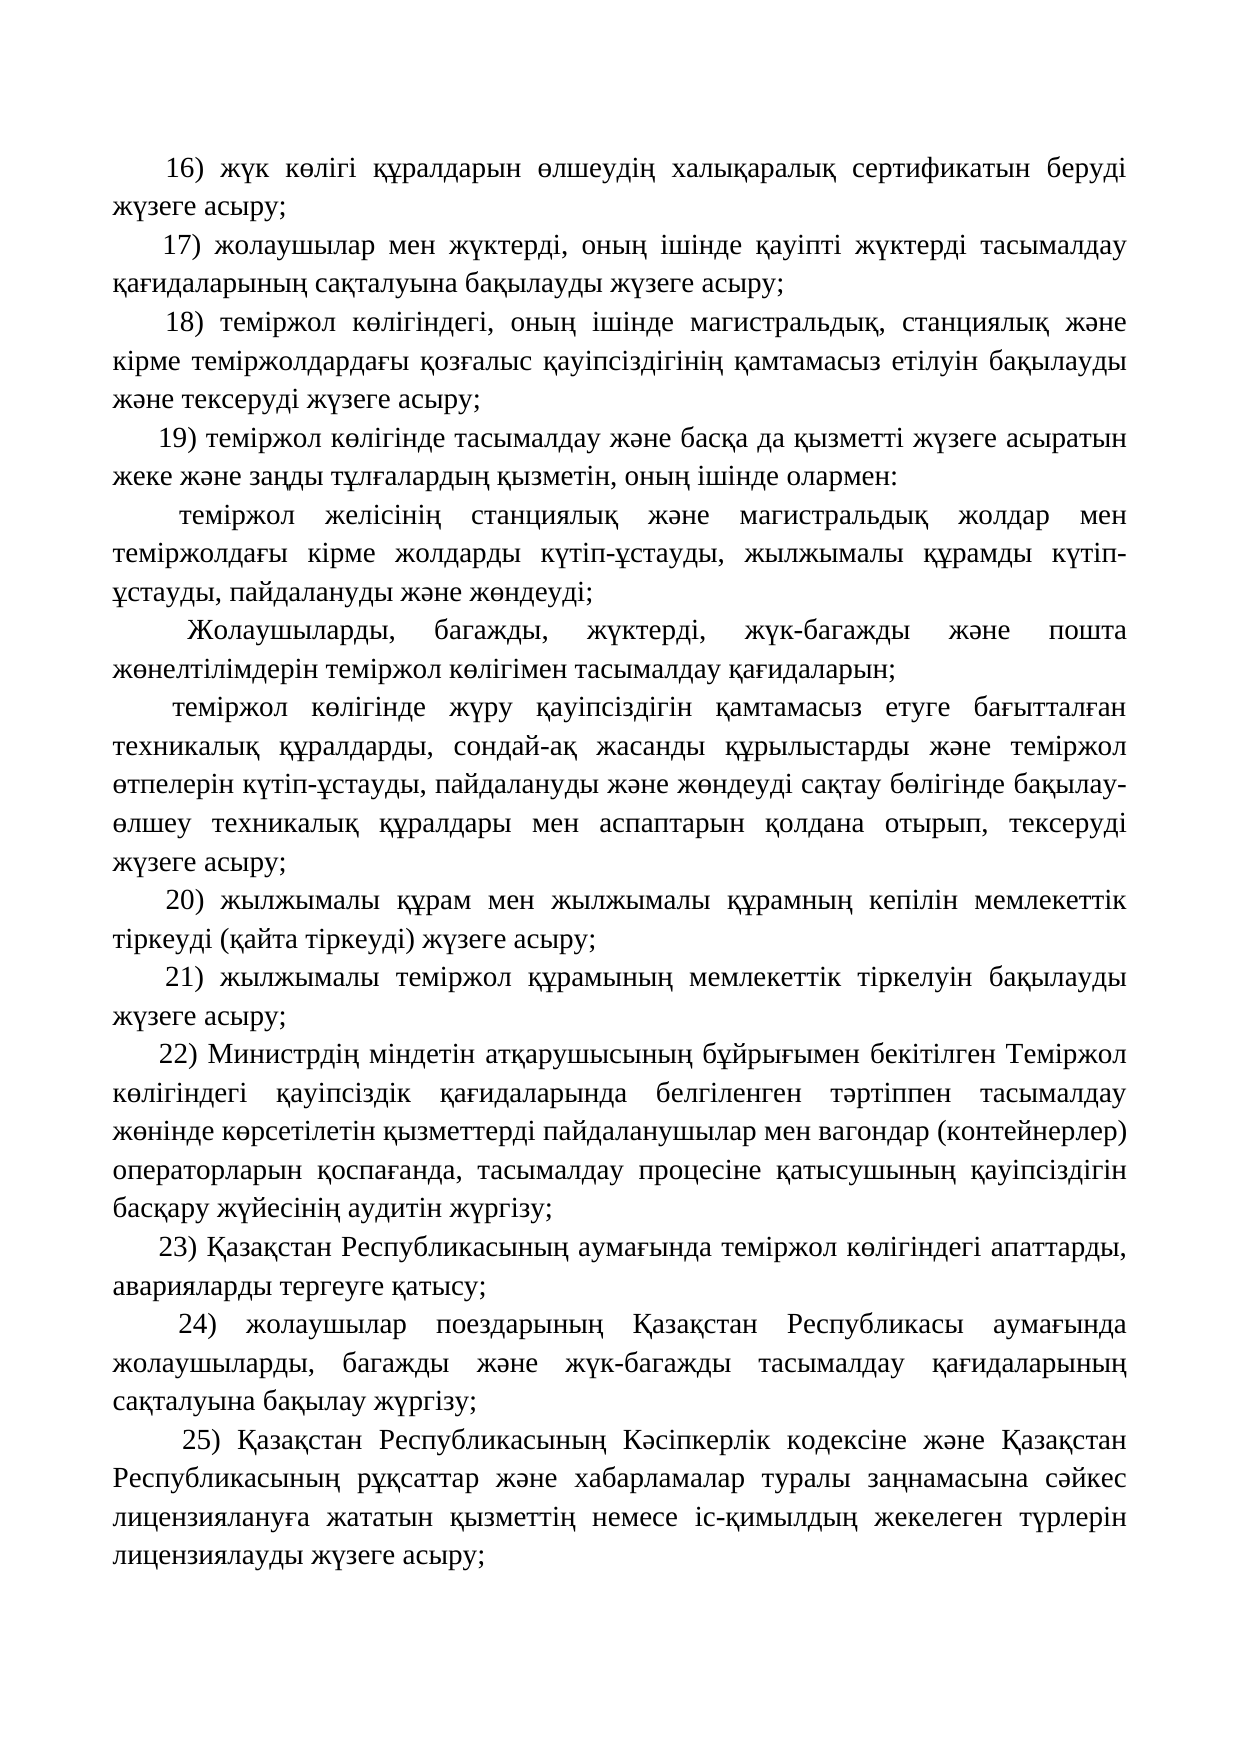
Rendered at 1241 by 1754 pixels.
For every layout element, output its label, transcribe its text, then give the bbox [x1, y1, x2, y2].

text 21) жылжымалы теміржол құрамының мемлекеттік тіркелуін бақылауды жүзеге асыру; [112, 959, 1128, 1031]
text 20) жылжымалы құрам мен жылжымалы құрамның кепілін мемлекеттік тiркеуді (қайта тіркеуді) жүзеге асыру; [112, 882, 1128, 954]
text 19) теміржол көлiгiнде тасымалдау және басқа да қызметті жүзеге асыратын жеке және заңды тұлғалардың қызметін, оның ішінде олармен: [112, 420, 1128, 492]
text Жолаушыларды, багажды, жүктерді, жүк-багажды және пошта жөнелтілімдерін теміржол көлігімен тасымалдау қағидаларын; [112, 612, 1128, 684]
text 16) жүк көлiгi құралдарын өлшеудiң халықаралық сертификатын берудi жүзеге асыру; [112, 150, 1128, 222]
text 22) Министрдің міндетін атқарушысының бұйрығымен бекітілген Теміржол көлігіндегі қауіпсіздік қағидаларында белгіленген тәртіппен тасымалдау жөнінде көрсетілетін қызметтерді пайдаланушылар мен вагондар (контейнерлер) операторларын қоспағанда, тасымалдау процесіне қатысушының қауіпсіздігін басқару жүйесінің аудитін жүргізу; [112, 1036, 1128, 1224]
text темiржол көлiгiнде жүру қауiпсiздiгiн қамтамасыз етуге бағытталған техникалық құралдарды, сондай-ақ жасанды құрылыстарды және теміржол өтпелерін күтіп-ұстауды, пайдалануды және жөндеуді сақтау бөлігінде бақылау-өлшеу техникалық құралдары мен аспаптарын қолдана отырып, тексеруді жүзеге асыру; [112, 689, 1128, 877]
text 17) жолаушылар мен жүктердi, оның iшiнде қауiптi жүктердi тасымалдау қағидаларының сақталуына бақылауды жүзеге асыру; [112, 227, 1128, 299]
text 23) Қазақстан Республикасының аумағында теміржол көлігіндегі апаттарды, аварияларды тергеуге қатысу; [112, 1229, 1128, 1301]
text темiржол желiсiнiң станциялық және магистральдық жолдар мен темiржолдағы кiрме жолдарды күтiп-ұстауды, жылжымалы құрамды күтiп-ұстауды, пайдалануды және жөндеуді; [112, 497, 1128, 607]
text 18) теміржол көлігіндегі, оның ішінде магистральдық, станциялық және кірме теміржолдардағы қозғалыс қауіпсіздігінің қамтамасыз етілуін бақылауды және тексеруді жүзеге асыру; [112, 304, 1128, 415]
